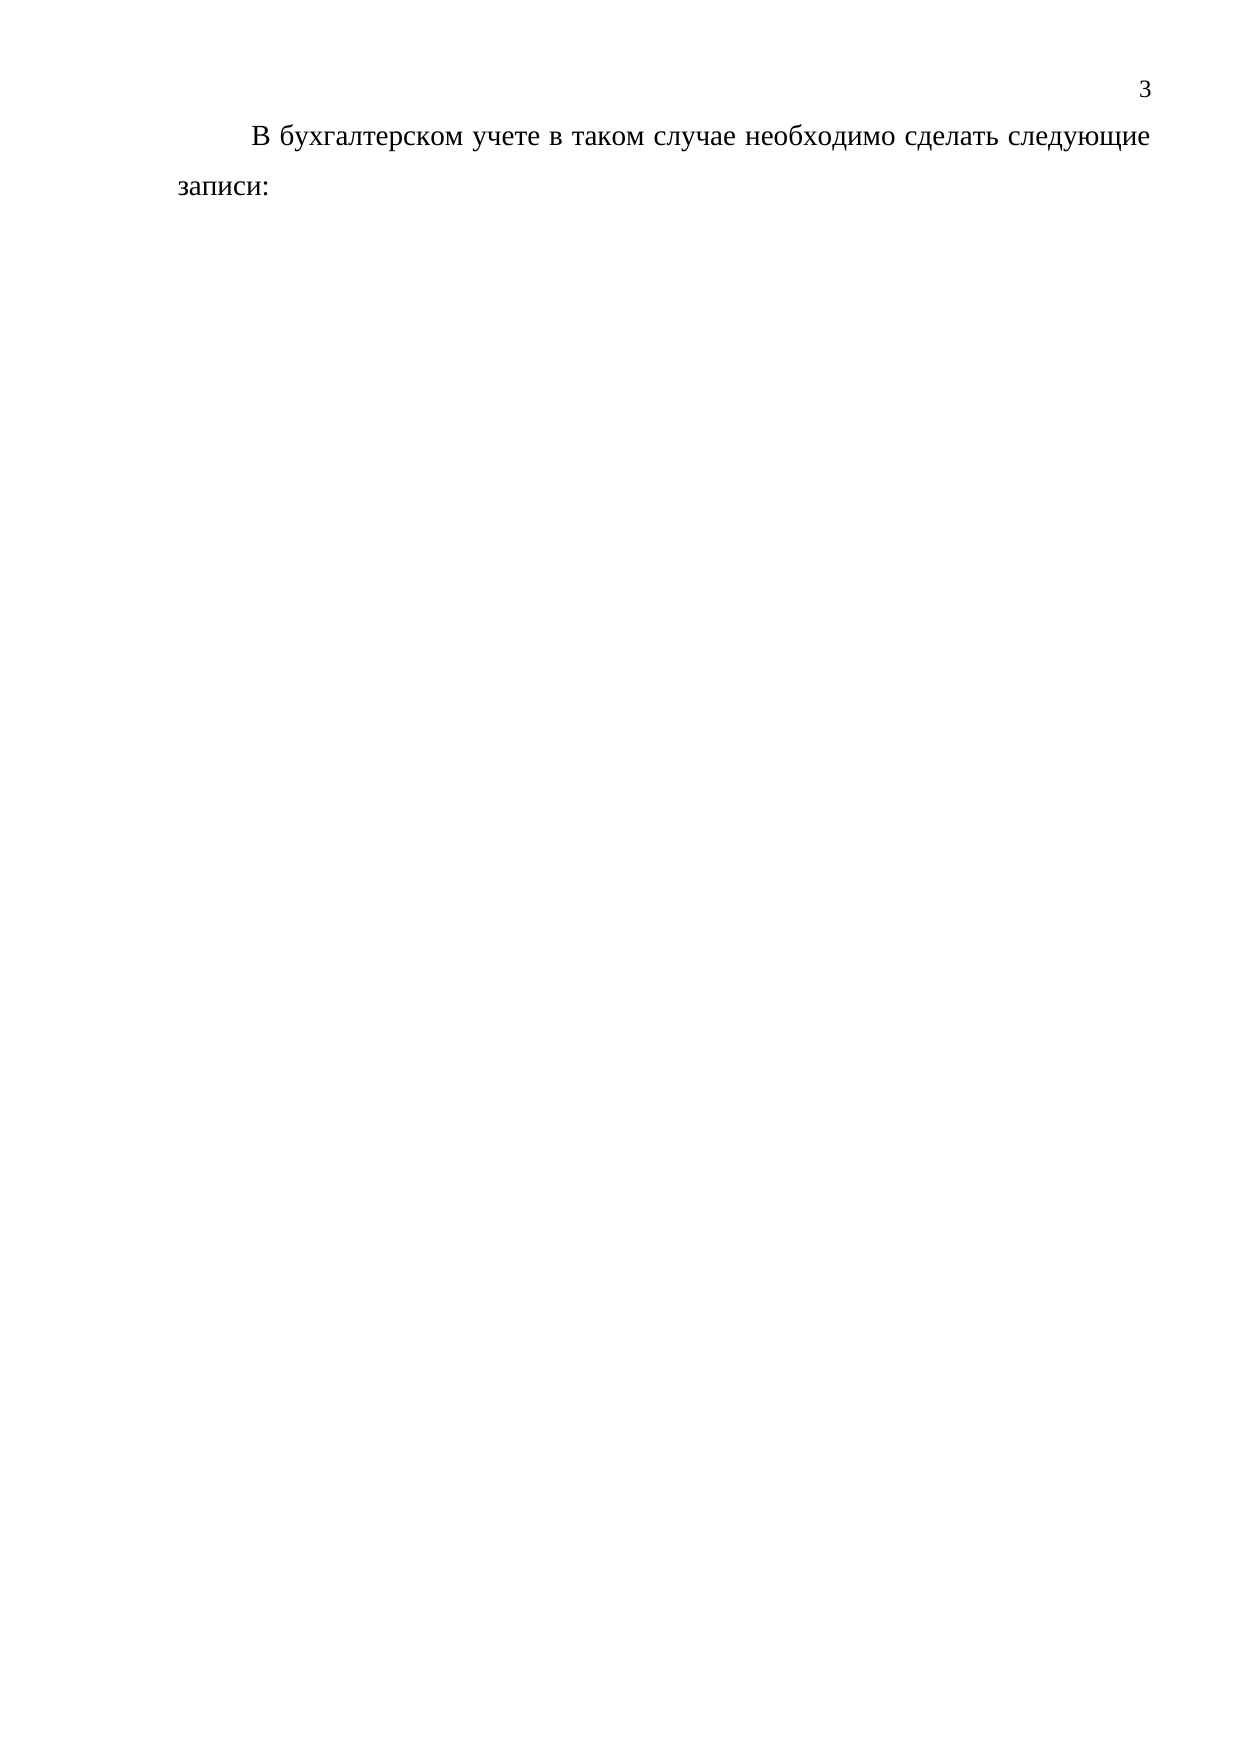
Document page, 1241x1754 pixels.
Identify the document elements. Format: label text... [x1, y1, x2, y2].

text В бухгалтерском учете в таком случае необходимо сделать следующие записи: [177, 118, 1152, 202]
